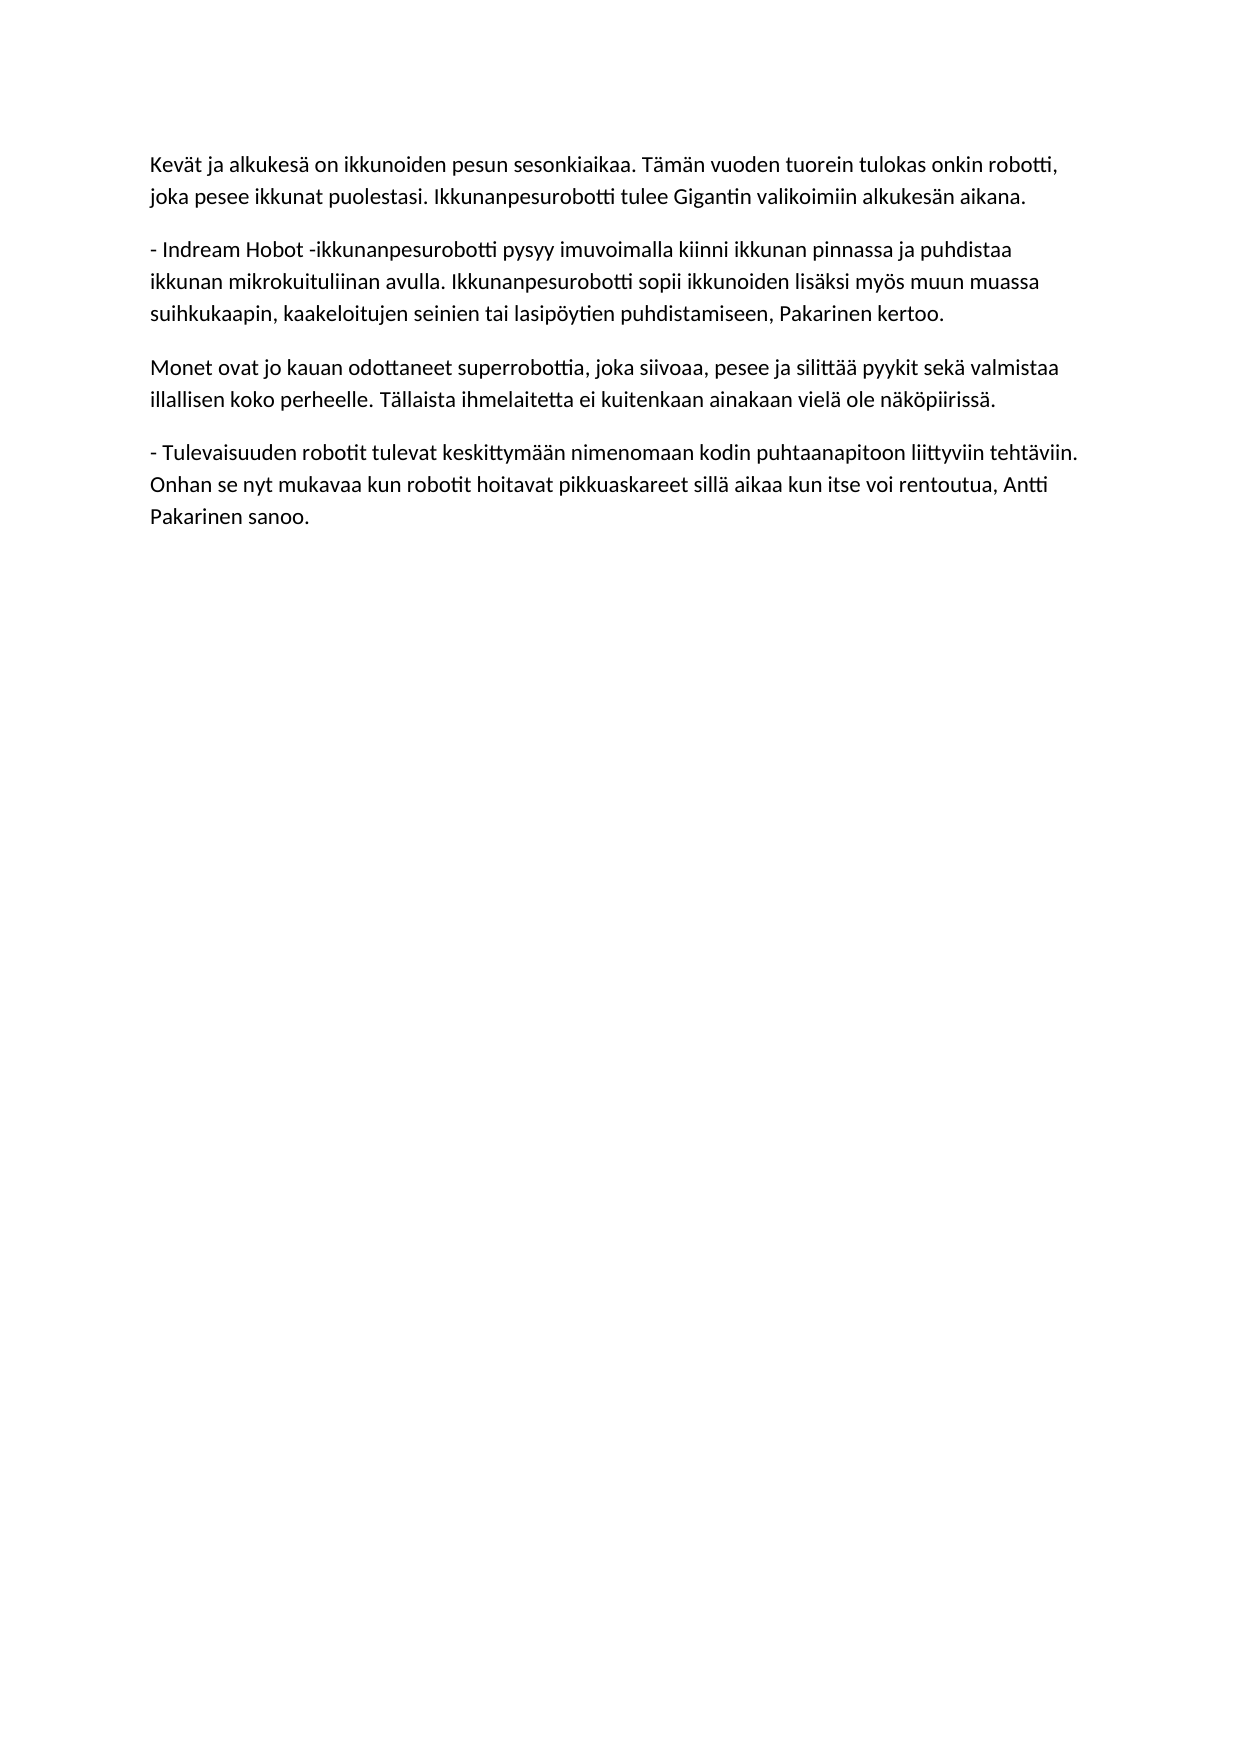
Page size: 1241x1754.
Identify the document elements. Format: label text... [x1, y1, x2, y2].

text Kevät ja alkukesä on ikkunoiden pesun sesonkiaikaa. Tämän vuoden tuorein tulokas onkin robotti, joka pesee ikkunat puolestasi. Ikkunanpesurobotti tulee Gigantin valikoimiin alkukesän aikana. [150, 150, 1090, 210]
text - Indream Hobot -ikkunanpesurobotti pysyy imuvoimalla kiinni ikkunan pinnassa ja puhdistaa ikkunan mikrokuituliinan avulla. Ikkunanpesurobotti sopii ikkunoiden lisäksi myös muun muassa suihkukaapin, kaakeloitujen seinien tai lasipöytien puhdistamiseen, Pakarinen kertoo. [150, 235, 1090, 328]
text Monet ovat jo kauan odottaneet superrobottia, joka siivoaa, pesee ja silittää pyykit sekä valmistaa illallisen koko perheelle. Tällaista ihmelaitetta ei kuitenkaan ainakaan vielä ole näköpiirissä. [150, 353, 1090, 413]
text - Tulevaisuuden robotit tulevat keskittymään nimenomaan kodin puhtaanapitoon liittyviin tehtäviin. Onhan se nyt mukavaa kun robotit hoitavat pikkuaskareet sillä aikaa kun itse voi rentoutua, Antti Pakarinen sanoo. [150, 438, 1090, 530]
